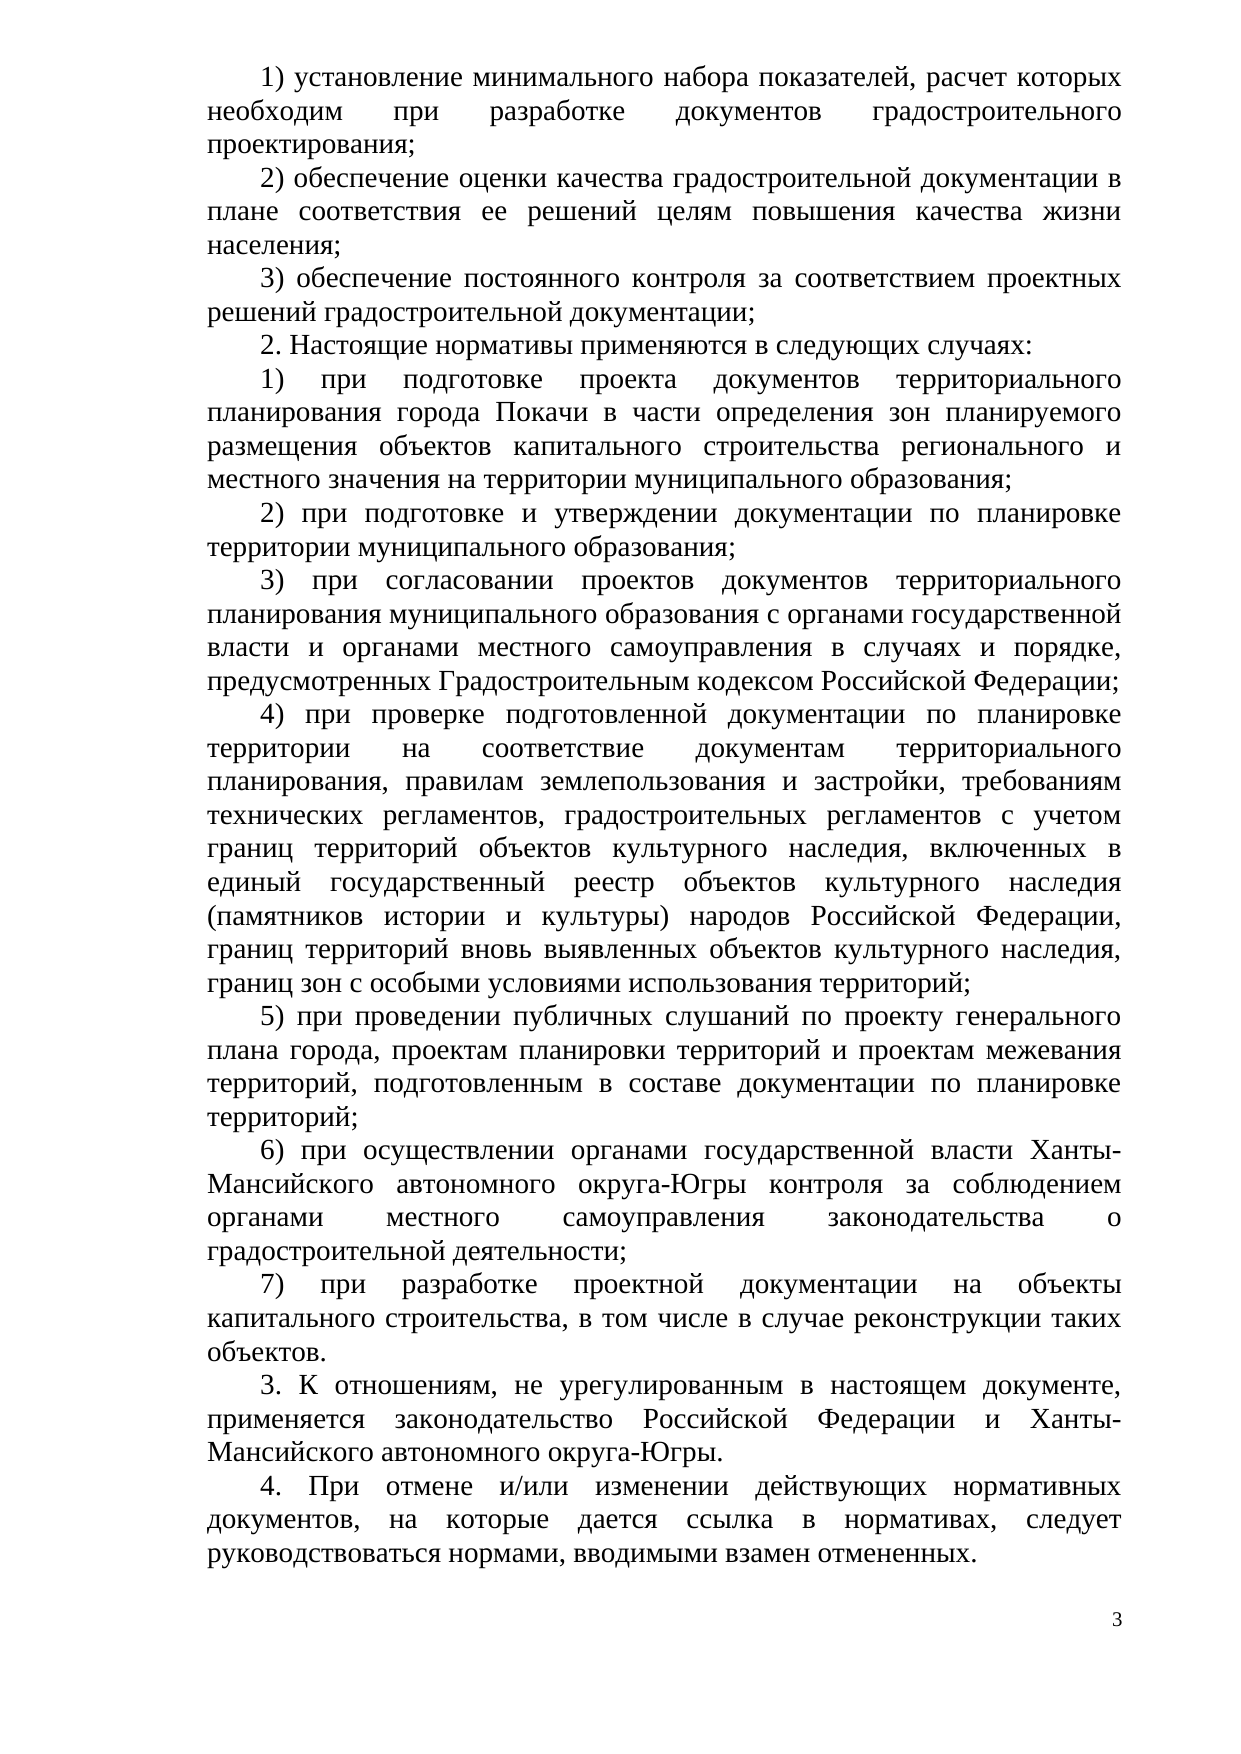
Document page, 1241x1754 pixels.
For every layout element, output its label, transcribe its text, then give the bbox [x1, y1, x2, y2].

text 3) обеспечение постоянного контроля за соответствием проектных решений градостроительной документации; [207, 260, 1122, 327]
text 6) при осуществлении органами государственной власти Ханты-Мансийского автономного округа-Югры контроля за соблюдением органами местного самоуправления законодательства о градостроительной деятельности; [207, 1132, 1122, 1267]
text 2) обеспечение оценки качества градостроительной документации в плане соответствия ее решений целям повышения качества жизни населения; [207, 160, 1122, 260]
text 3) при согласовании проектов документов территориального планирования муниципального образования с органами государственной власти и органами местного самоуправления в случаях и порядке, предусмотренных Градостроительным кодексом Российской Федерации; [207, 562, 1122, 696]
text 4. При отмене и/или изменении действующих нормативных документов, на которые дается ссылка в нормативах, следует руководствоваться нормами, вводимыми взамен отмененных. [207, 1468, 1122, 1568]
text 1) при подготовке проекта документов территориального планирования города Покачи в части определения зон планируемого размещения объектов капитального строительства регионального и местного значения на территории муниципального образования; [207, 361, 1122, 495]
text 2. Настоящие нормативы применяются в следующих случаях: [207, 327, 1122, 361]
text 4) при проверке подготовленной документации по планировке территории на соответствие документам территориального планирования, правилам землепользования и застройки, требованиям технических регламентов, градостроительных регламентов с учетом границ территорий объектов культурного наследия, включенных в единый государственный реестр объектов культурного наследия (памятников истории и культуры) народов Российской Федерации, границ территорий вновь выявленных объектов культурного наследия, границ зон с особыми условиями использования территорий; [207, 696, 1122, 998]
text 5) при проведении публичных слушаний по проекту генерального плана города, проектам планировки территорий и проектам межевания территорий, подготовленным в составе документации по планировке территорий; [207, 998, 1122, 1132]
text 1) установление минимального набора показателей, расчет которых необходим при разработке документов градостроительного проектирования; [207, 59, 1122, 160]
text 7) при разработке проектной документации на объекты капитального строительства, в том числе в случае реконструкции таких объектов. [207, 1267, 1122, 1367]
text 2) при подготовке и утверждении документации по планировке территории муниципального образования; [207, 495, 1122, 562]
text 3. К отношениям, не урегулированным в настоящем документе, применяется законодательство Российской Федерации и Ханты-Мансийского автономного округа-Югры. [207, 1367, 1122, 1468]
